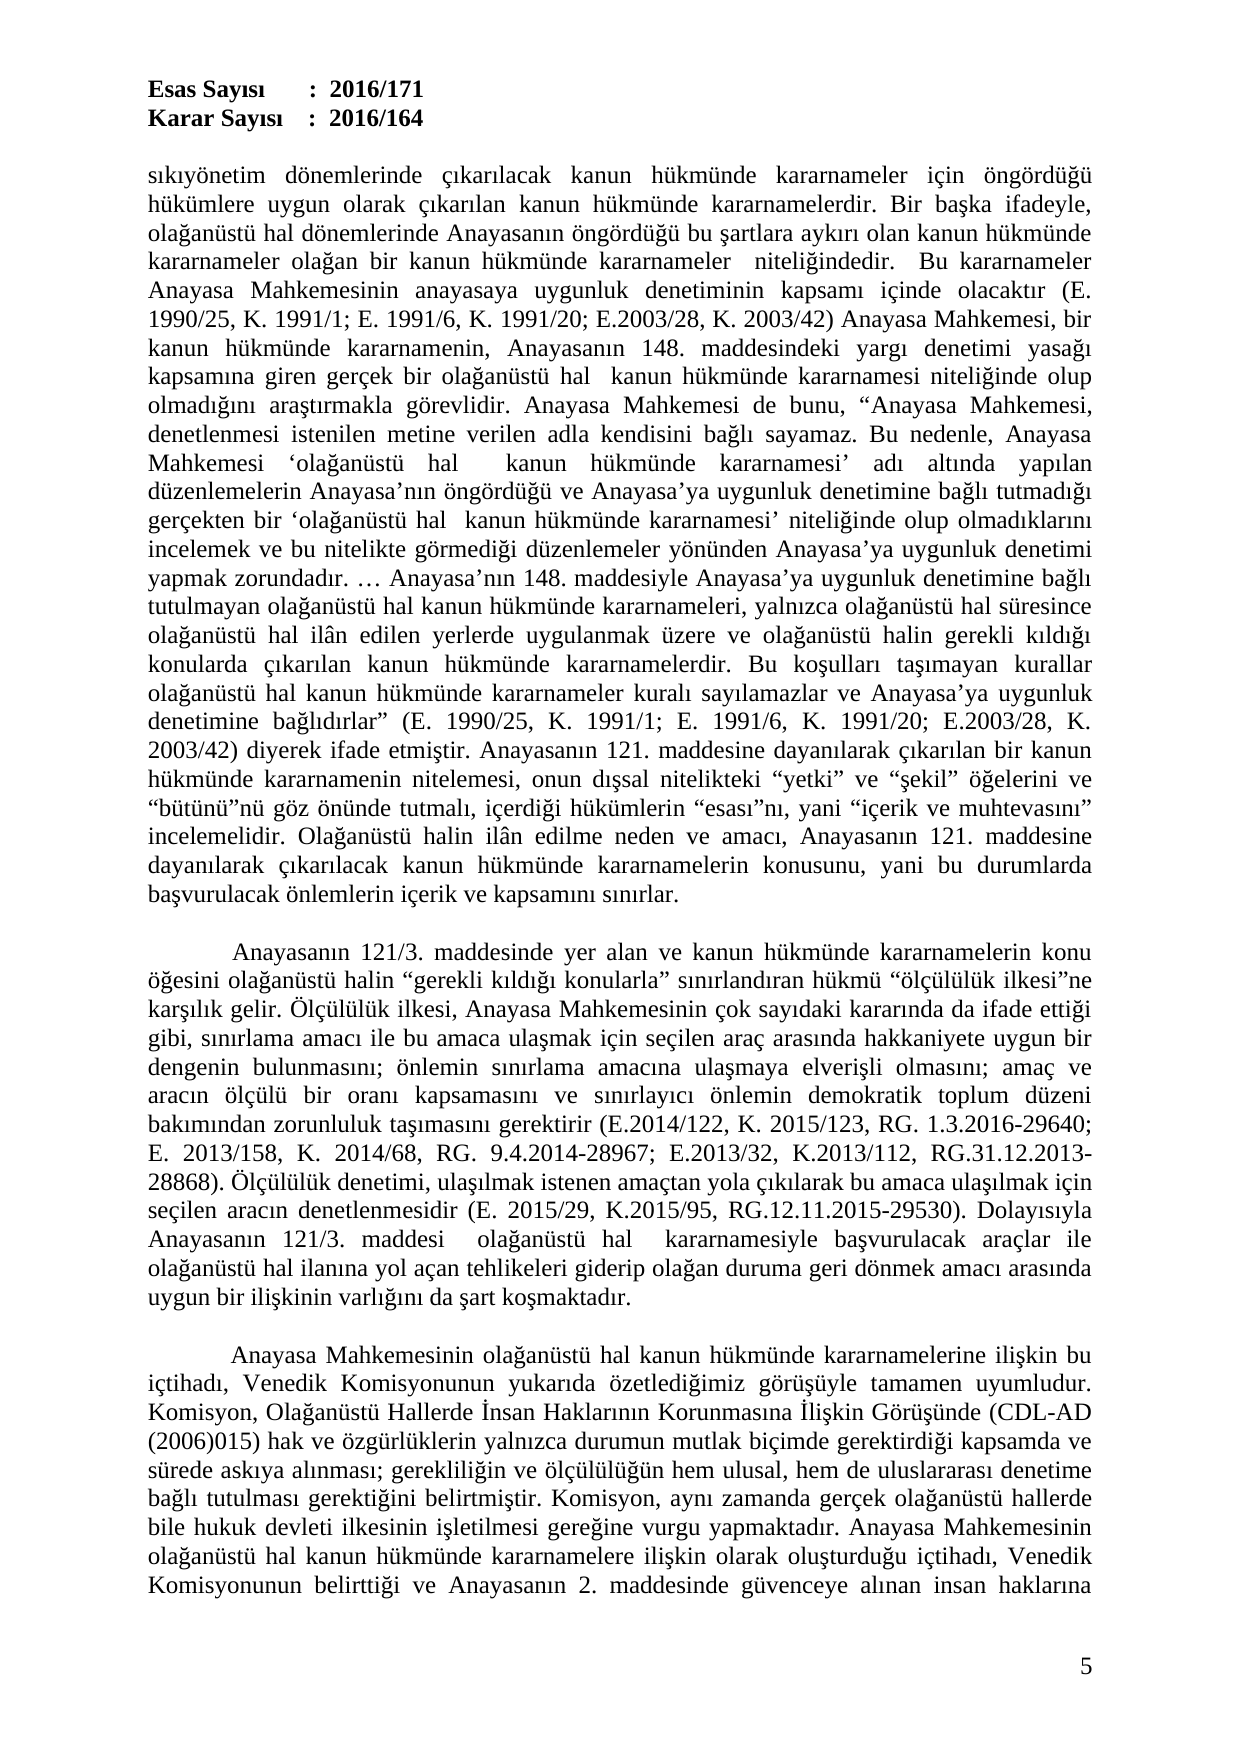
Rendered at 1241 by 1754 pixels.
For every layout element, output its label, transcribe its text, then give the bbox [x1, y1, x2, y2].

text Anayasanın 121/3. maddesinde yer alan ve kanun hükmünde kararnamelerin konu öğesini olağanüstü halin “gerekli kıldığı konularla” sınırlandıran hükmü “ölçülülük ilkesi”ne karşılık gelir. Ölçülülük ilkesi, Anayasa Mahkemesinin çok sayıdaki kararında da ifade ettiği gibi, sınırlama amacı ile bu amaca ulaşmak için seçilen araç arasında hakkaniyete uygun bir dengenin bulunmasını; önlemin sınırlama amacına ulaşmaya elverişli olmasını; amaç ve aracın ölçülü bir oranı kapsamasını ve sınırlayıcı önlemin demokratik toplum düzeni bakımından zorunluluk taşımasını gerektirir (E.2014/122, K. 2015/123, RG. 1.3.2016-29640; E. 2013/158, K. 2014/68, RG. 9.4.2014-28967; E.2013/32, K.2013/112, RG.31.12.2013-28868). Ölçülülük denetimi, ulaşılmak istenen amaçtan yola çıkılarak bu amaca ulaşılmak için seçilen aracın denetlenmesidir (E. 2015/29, K.2015/95, RG.12.11.2015-29530). Dolayısıyla Anayasanın 121/3. maddesi olağanüstü hal kararnamesiyle başvurulacak araçlar ile olağanüstü hal ilanına yol açan tehlikeleri giderip olağan duruma geri dönmek amacı arasında uygun bir ilişkinin varlığını da şart koşmaktadır. [148, 937, 1093, 1311]
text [148, 160, 1093, 908]
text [148, 1340, 1093, 1598]
